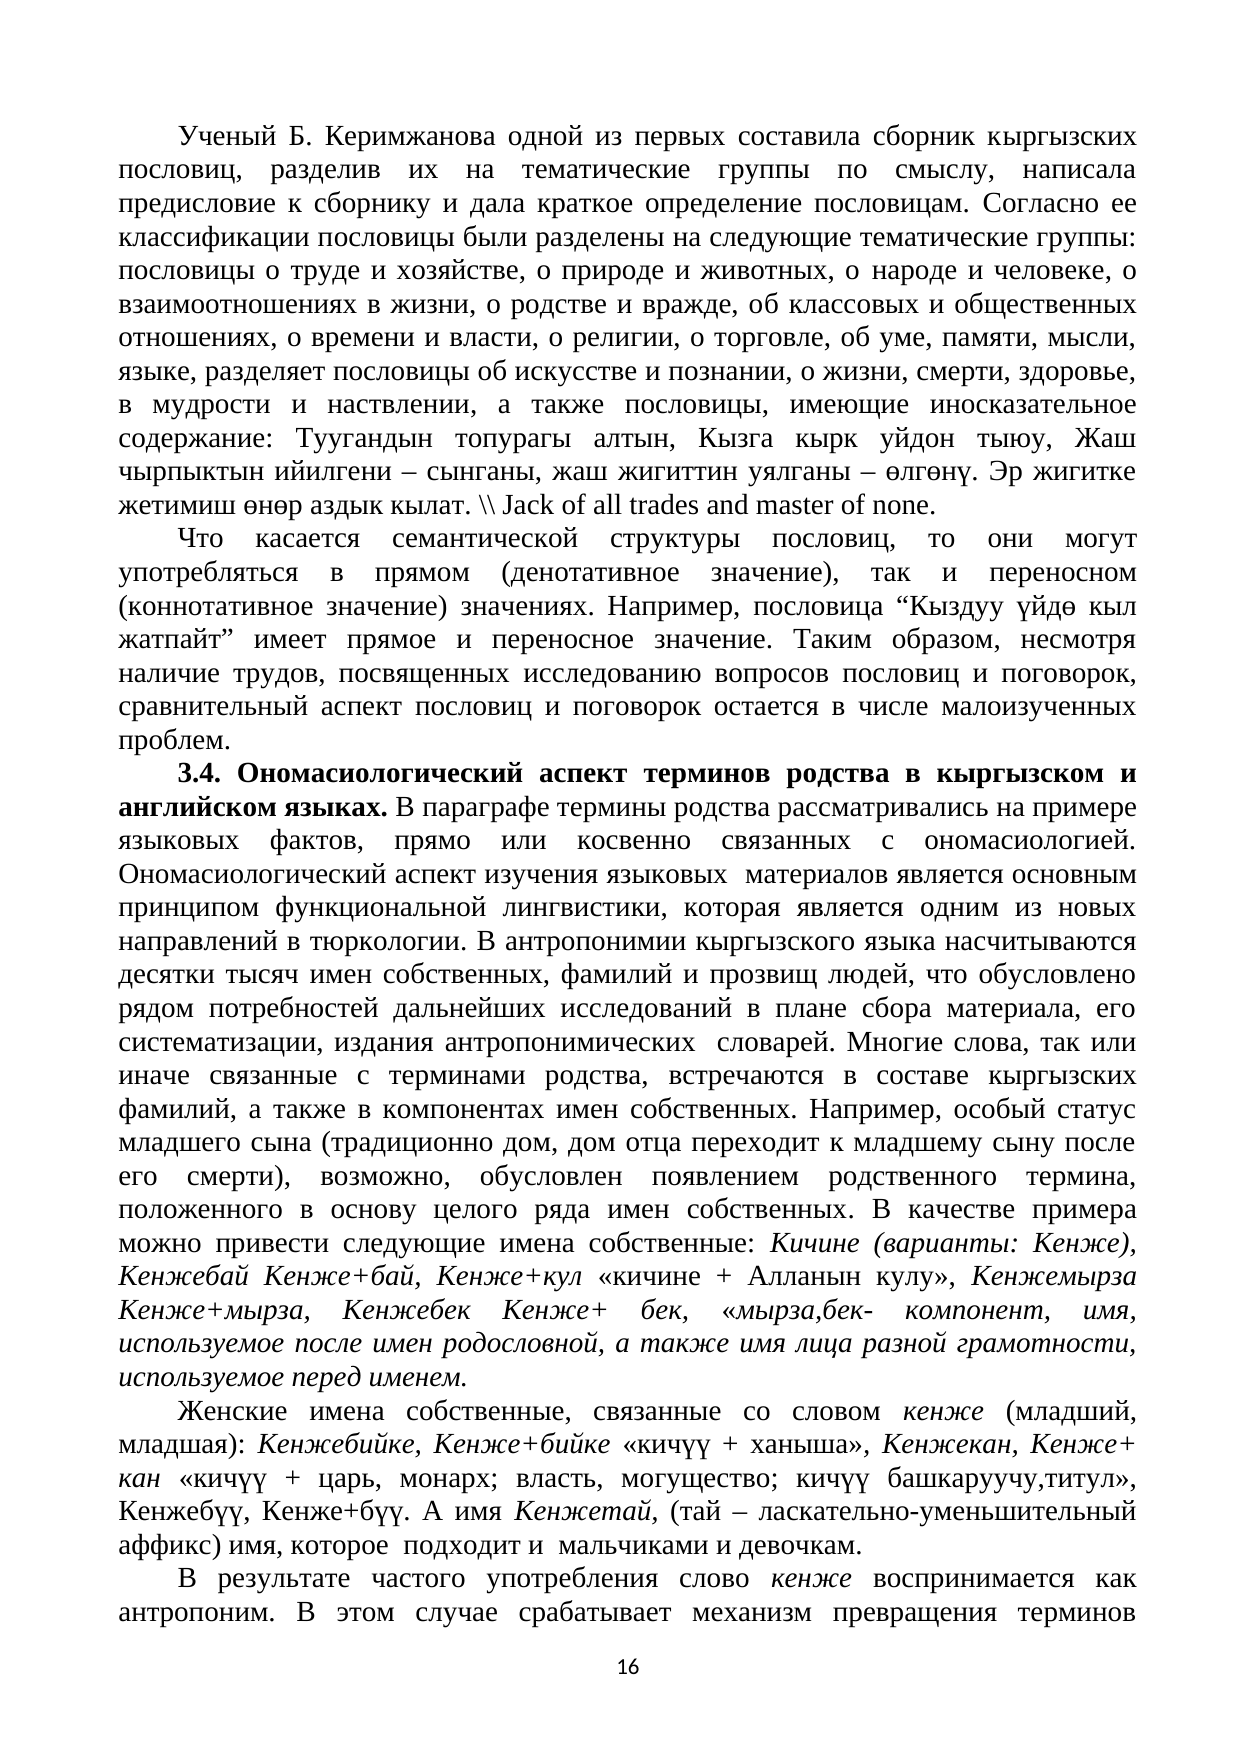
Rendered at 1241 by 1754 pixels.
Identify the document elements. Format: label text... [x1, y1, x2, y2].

text Ученый Б. Керимжанова одной из первых составила сборник кыргызских пословиц, разделив их на тематические группы по смыслу, написала предисловие к сборнику и дала краткое определение пословицам. Согласно ее классификации пословицы были разделены на следующие тематические группы: пословицы о труде и хозяйстве, о природе и животных, о народе и человеке, о взаимоотношениях в жизни, о родстве и вражде, об классовых и общественных отношениях, о времени и власти, о религии, о торговле, об уме, памяти, мысли, языке, разделяет пословицы об искусстве и познании, о жизни, смерти, здоровье, в мудрости и наствлении, а также пословицы, имеющие иносказательное содержание: Туугандын топурагы алтын, Кызга кырк уйдон тыюу, Жаш чырпыктын ийилгени – сынганы, жаш жигиттин уялганы – өлгөнү. Эр жигитке жетимиш өнөр аздык кылат. \\ Jack of all trades and master of none. [118, 118, 1137, 521]
text Женские имена собственные, связанные со словом кенже (младший, младшая): Кенжебийке, Кенже+бийке «кичүү + ханыша», Кенжекан, Кенже+ кан «кичүү + царь, монарх; власть, могущество; кичүү башкаруучу,титул», Кенжебүү, Кенже+бүү. А имя Кенжетай, (тай – ласкательно-уменьшительный аффикс) имя, которое подходит и мальчиками и девочкам. [118, 1393, 1137, 1560]
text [118, 1560, 1137, 1627]
text Что касается семантической структуры пословиц, то они могут употребляться в прямом (денотативное значение), так и переносном (коннотативное значение) значениях. Например, пословица “Кыздуу үйдө кыл жатпайт” имеет прямое и переносное значение. Таким образом, несмотря наличие трудов, посвященных исследованию вопросов пословиц и поговорок, сравнительный аспект пословиц и поговорок остается в числе малоизученных проблем. [118, 521, 1137, 755]
text 3.4. Ономасиологический аспект терминов родства в кыргызском и английском языках. В параграфе термины родства рассматривались на примере языковых фактов, прямо или косвенно связанных с ономасиологией. Ономасиологический аспект изучения языковых материалов является основным принципом функциональной лингвистики, которая является одним из новых направлений в тюркологии. В антропонимии кыргызского языка насчитываются десятки тысяч имен собственных, фамилий и прозвищ людей, что обусловлено рядом потребностей дальнейших исследований в плане сбора материала, его систематизации, издания антропонимических словарей. Многие слова, так или иначе связанные с терминами родства, встречаются в составе кыргызских фамилий, а также в компонентах имен собственных. Например, особый статус младшего сына (традиционно дом, дом отца переходит к младшему сыну после его смерти), возможно, обусловлен появлением родственного термина, положенного в основу целого ряда имен собственных. В качестве примера можно привести следующие имена собственные: Кичине (варианты: Кенже), Кенжебай Кенже+бай, Кенже+кул «кичине + Алланын кулу», Кенжемырза Кенже+мырза, Кенжебек Кенже+ бек, «мырза,бек- компонент, имя, используемое после имен родословной, а также имя лица разной грамотности, используемое перед именем. [118, 755, 1137, 1393]
